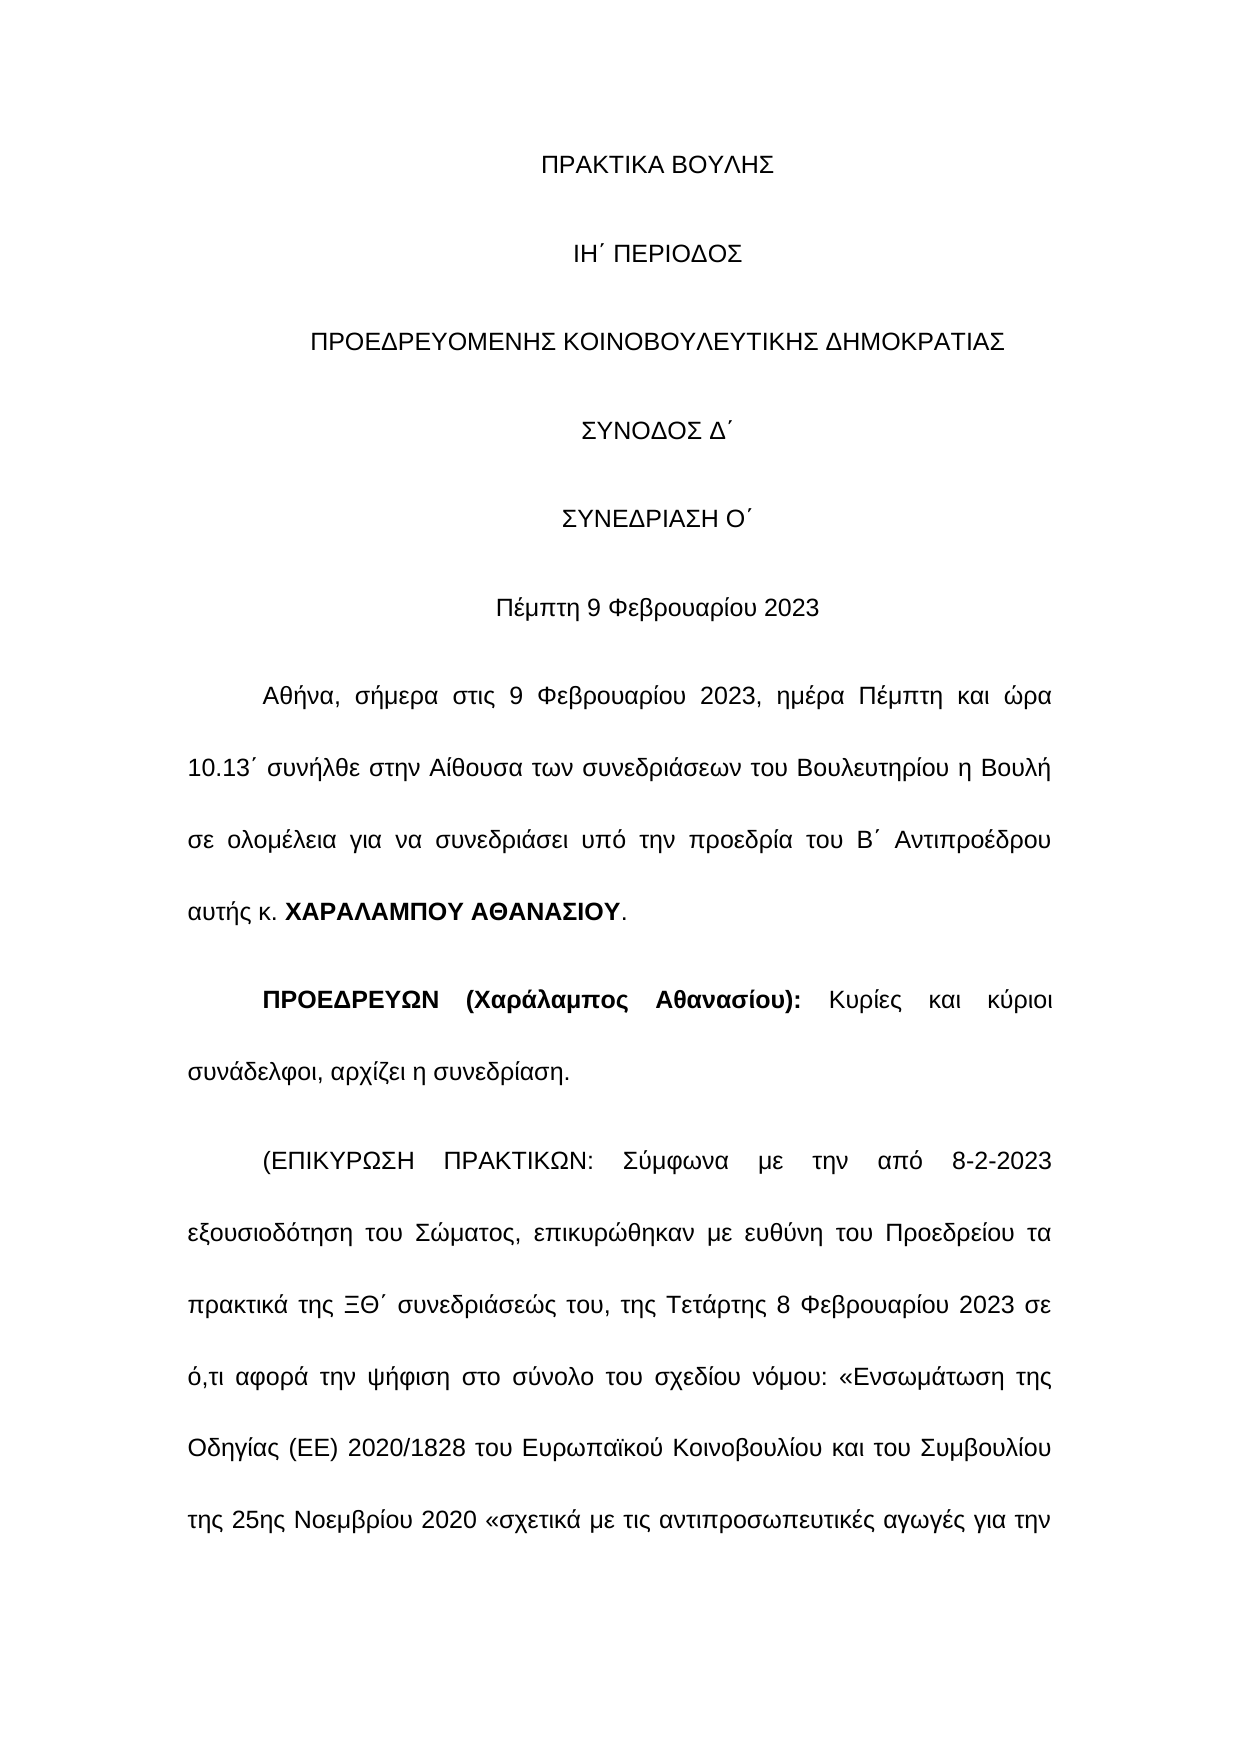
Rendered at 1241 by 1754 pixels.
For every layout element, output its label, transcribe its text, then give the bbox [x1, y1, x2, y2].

text ΣΥΝΕΔΡΙΑΣΗ Ο΄ [187, 504, 1053, 533]
text ΠΡΑΚΤΙΚΑ ΒΟΥΛΗΣ [187, 150, 1053, 179]
text ΣΥΝΟΔΟΣ Δ΄ [187, 416, 1053, 444]
text Αθήνα, σήμερα στις 9 Φεβρουαρίου 2023, ημέρα Πέμπτη και ώρα 10.13΄ συνήλθε στην Αίθουσα των συνεδριάσεων του Βουλευτηρίου η Βουλή σε ολομέλεια για να συνεδριάσει υπό την προεδρία του Β΄ Αντιπροέδρου αυτής κ. ΧΑΡΑΛΑΜΠΟΥ ΑΘΑΝΑΣΙΟΥ. [187, 681, 1053, 926]
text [187, 1146, 1053, 1534]
text Πέμπτη 9 Φεβρουαρίου 2023 [187, 593, 1053, 621]
text ΠΡΟΕΔΡΕΥΩΝ (Χαράλαμπος Αθανασίου): Κυρίες και κύριοι συνάδελφοι, αρχίζει η συνεδρίαση. [187, 985, 1053, 1086]
text ΙΗ΄ ΠΕΡΙΟΔΟΣ [187, 238, 1053, 267]
text ΠΡΟΕΔΡΕΥΟΜΕΝΗΣ ΚΟΙΝΟΒΟΥΛΕΥΤΙΚΗΣ ΔΗΜΟΚΡΑΤΙΑΣ [187, 327, 1053, 356]
